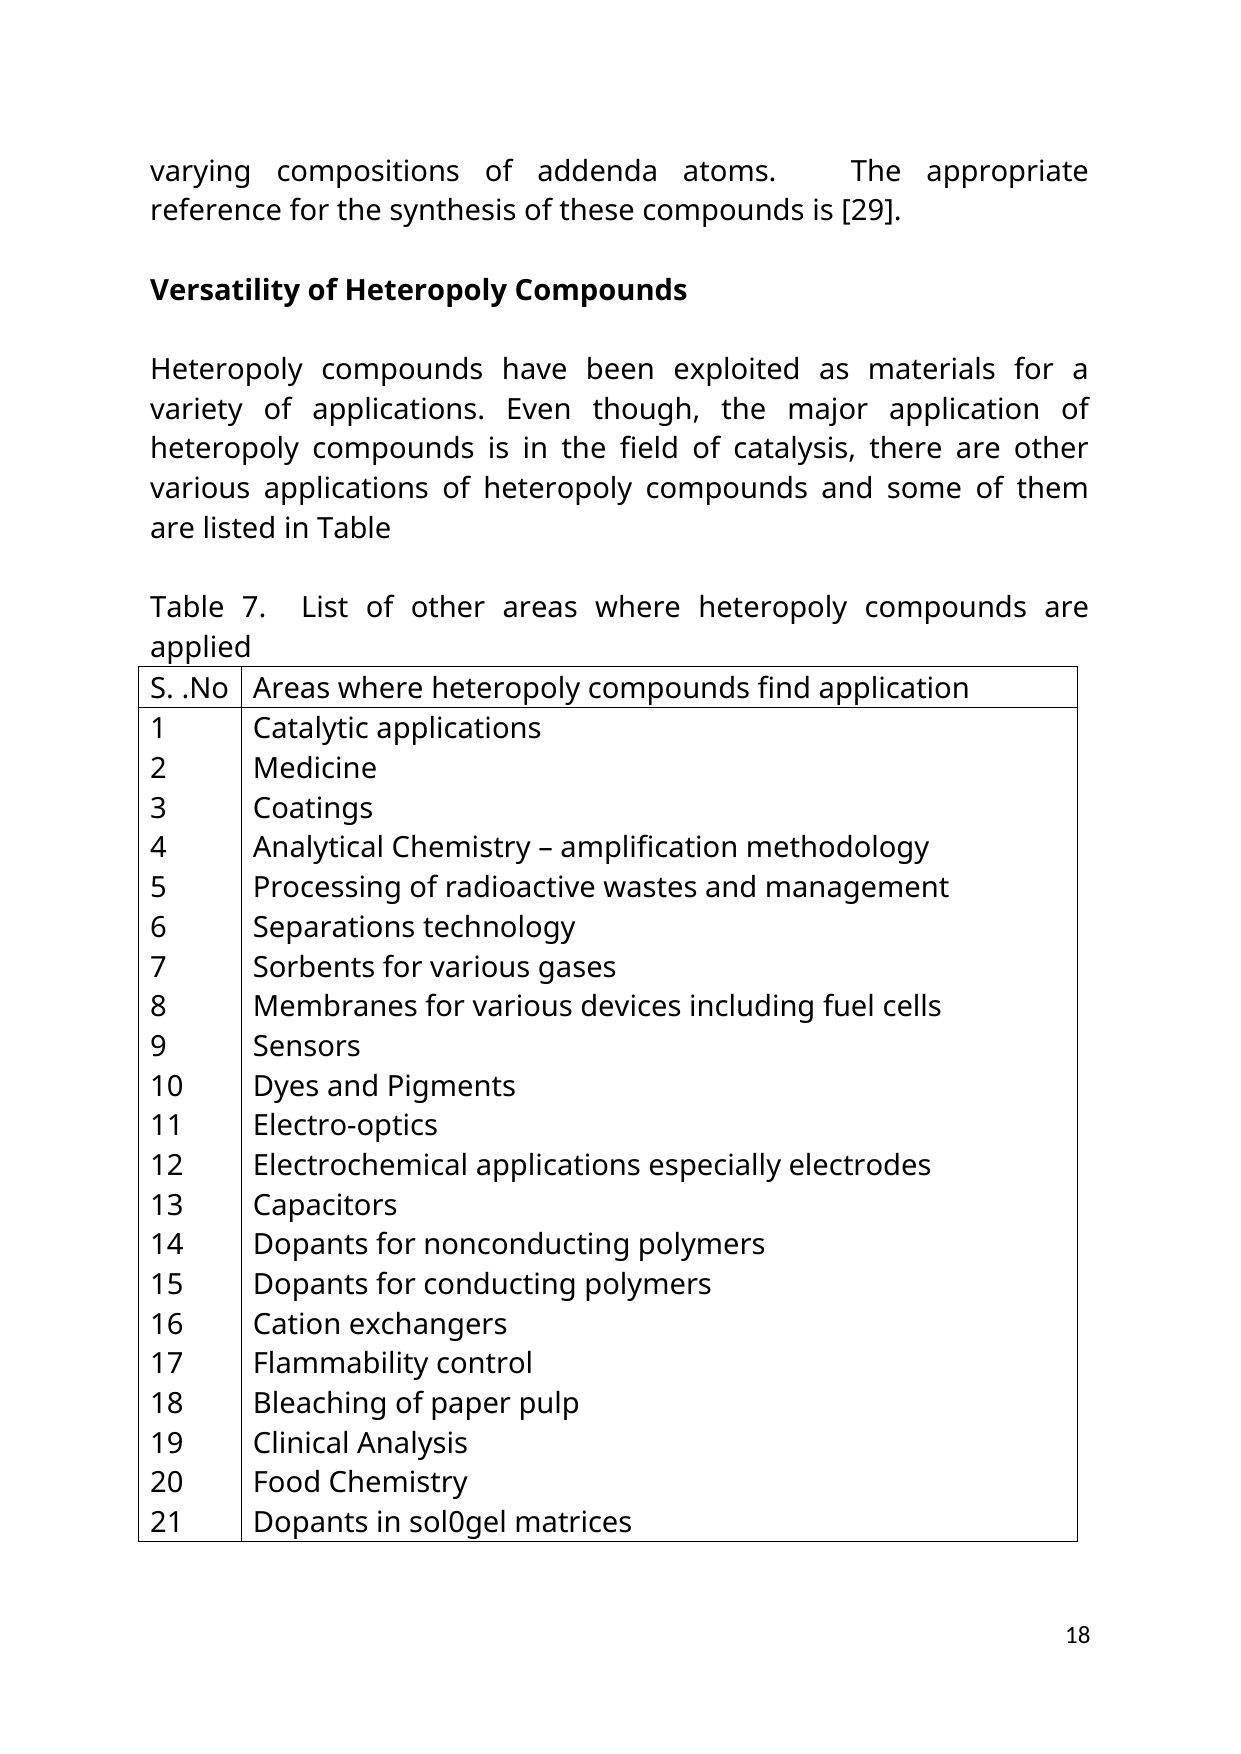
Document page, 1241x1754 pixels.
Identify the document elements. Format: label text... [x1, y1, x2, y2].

table_header S. .No [139, 667, 241, 707]
text Table 7. List of other areas where heteropoly compounds are applied [150, 587, 1090, 666]
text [150, 150, 1090, 229]
table_header Areas where heteropoly compounds find application [242, 667, 1077, 707]
table_cell 1 2 3 4 5 6 7 8 9 10 11 12 13 14 15 16 17 18 19 20 21 [139, 708, 241, 1541]
text Versatility of Heteropoly Compounds [150, 269, 1090, 309]
text Heteropoly compounds have been exploited as materials for a variety of applications. Even though, the major application of heteropoly compounds is in the field of catalysis, there are other various applications of heteropoly compounds and some of them are listed in Table [150, 348, 1090, 547]
table_cell Catalytic applications Medicine Coatings Analytical Chemistry – amplification methodology Processing of radioactive wastes and management Separations technology Sorbents for various gases Membranes for various devices including fuel cells Sensors Dyes and Pigments Electro-optics Electrochemical applications especially electrodes Capacitors Dopants for nonconducting polymers Dopants for conducting polymers Cation exchangers Flammability control Bleaching of paper pulp Clinical Analysis Food Chemistry Dopants in sol0gel matrices [242, 708, 1077, 1541]
